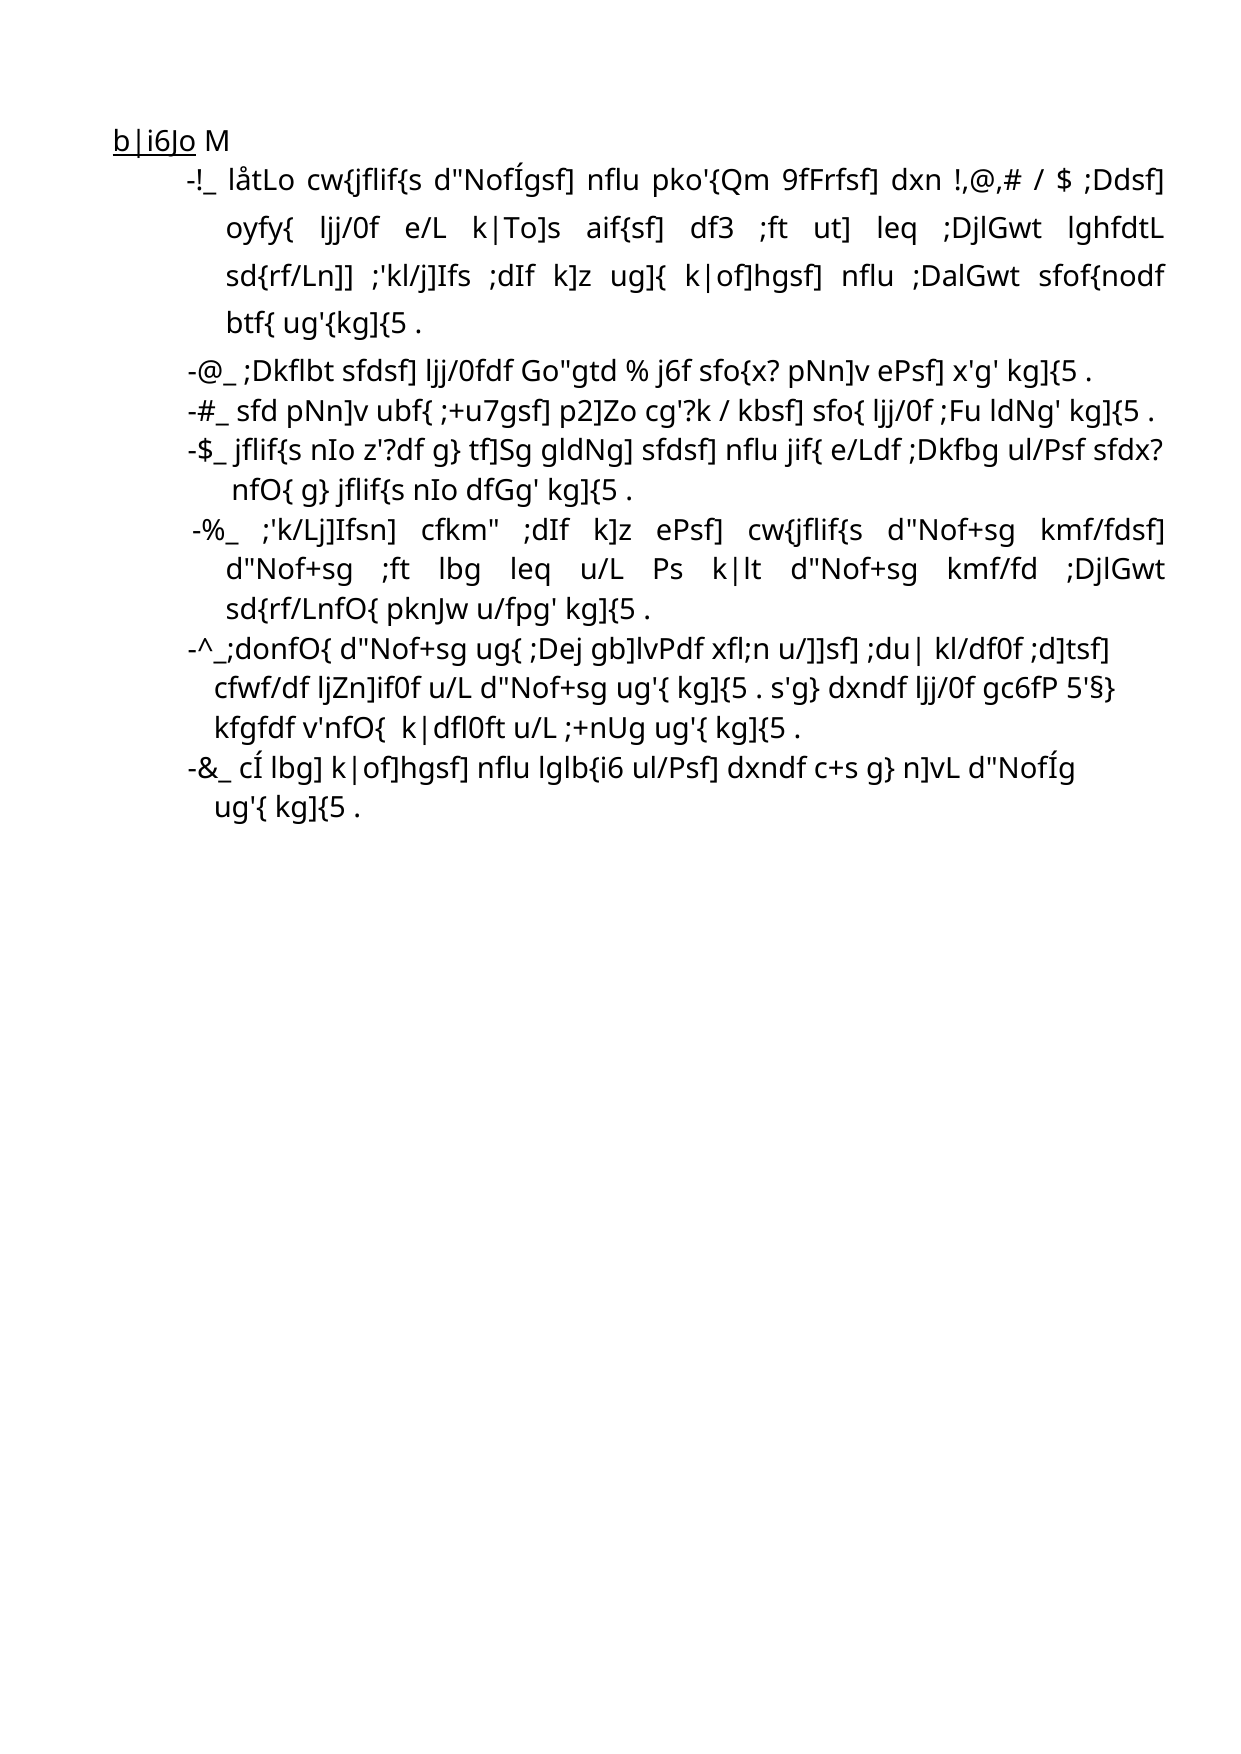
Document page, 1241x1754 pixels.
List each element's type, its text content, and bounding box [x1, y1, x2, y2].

text -%_ ;'k/Lj]Ifsn] cfkm" ;dIf k]z ePsf] cw{jflif{s d"Nof+sg kmf/fdsf] d"Nof+sg ;ft lbg leq u/L Ps k|lt d"Nof+sg kmf/fd ;DjlGwt sd{rf/LnfO{ pknJw u/fpg' kg]{5 . [192, 509, 1165, 628]
text -!_ låtLo cw{jflif{s d"NofÍgsf] nflu pko'{Qm 9fFrfsf] dxn !,@,# / $ ;Ddsf] oyfy{ ljj/0f e/L k|To]s aif{sf] df3 ;ft ut] leq ;DjlGwt lghfdtL sd{rf/Ln]] ;'kl/j]Ifs ;dIf k]z ug]{ k|of]hgsf] nflu ;DalGwt sfof{nodf btf{ ug'{kg]{5 . [186, 160, 1165, 342]
text -&_ cÍ lbg] k|of]hgsf] nflu lglb{i6 ul/Psf] dxndf c+s g} n]vL d"NofÍg ug'{ kg]{5 . [187, 747, 1165, 826]
text -$_ jflif{s nIo z'?df g} tf]Sg gldNg] sfdsf] nflu jif{ e/Ldf ;Dkfbg ul/Psf sfdx?nfO{ g} jflif{s nIo dfGg' kg]{5 . [187, 429, 1165, 509]
text -@_ ;Dkflbt sfdsf] ljj/0fdf Go"gtd % j6f sfo{x? pNn]v ePsf] x'g' kg]{5 . [187, 350, 1165, 390]
text -^_;donfO{ d"Nof+sg ug{ ;Dej gb]lvPdf xfl;n u/]]sf] ;du| kl/df0f ;d]tsf] cfwf/df ljZn]if0f u/L d"Nof+sg ug'{ kg]{5 . s'g} dxndf ljj/0f gc6fP 5'§} kfgfdf v'nfO{ k|dfl0ft u/L ;+nUg ug'{ kg]{5 . [187, 628, 1165, 747]
text b|i6Jo M [112, 120, 1165, 160]
text -#_ sfd pNn]v ubf{ ;+u7gsf] p2]Zo cg'?k / kbsf] sfo{ ljj/0f ;Fu ldNg' kg]{5 . [187, 390, 1165, 429]
